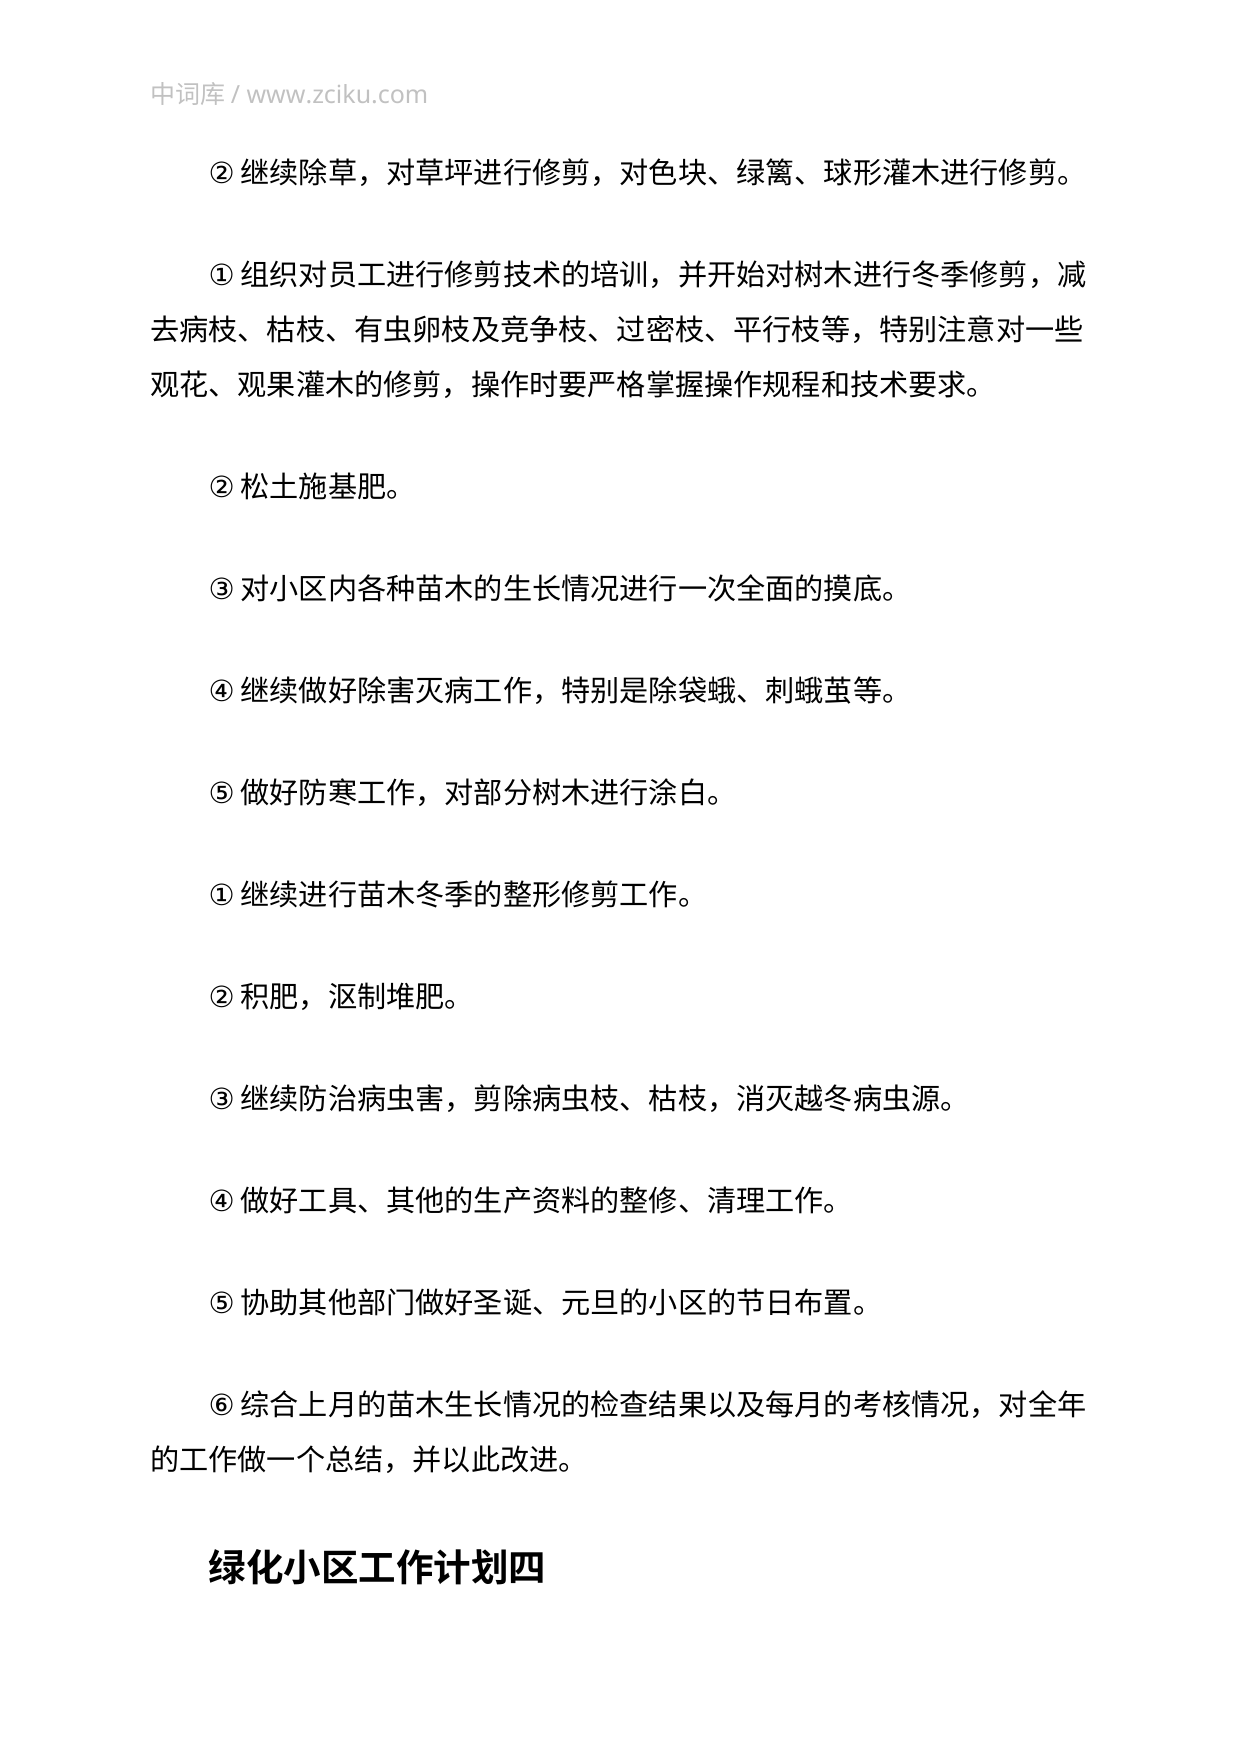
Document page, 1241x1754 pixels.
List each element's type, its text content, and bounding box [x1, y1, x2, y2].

text ②继续除草，对草坪进行修剪，对色块、绿篱、球形灌木进行修剪。 [150, 150, 1090, 192]
text ②松土施基肥。 [150, 464, 1090, 506]
text 绿化小区工作计划四 [150, 1538, 1090, 1592]
text ⑥综合上月的苗木生长情况的检查结果以及每月的考核情况，对全年的工作做一个总结，并以此改进。 [150, 1381, 1090, 1479]
text ②积肥，沤制堆肥。 [150, 973, 1090, 1016]
text ①继续进行苗木冬季的整形修剪工作。 [150, 872, 1090, 914]
text ④继续做好除害灭病工作，特别是除袋蛾、刺蛾茧等。 [150, 668, 1090, 710]
text ⑤做好防寒工作，对部分树木进行涂白。 [150, 769, 1090, 812]
text ①组织对员工进行修剪技术的培训，并开始对树木进行冬季修剪，减去病枝、枯枝、有虫卵枝及竞争枝、过密枝、平行枝等，特别注意对一些观花、观果灌木的修剪，操作时要严格掌握操作规程和技术要求。 [150, 252, 1090, 404]
text ③继续防治病虫害，剪除病虫枝、枯枝，消灭越冬病虫源。 [150, 1076, 1090, 1118]
text ③对小区内各种苗木的生长情况进行一次全面的摸底。 [150, 566, 1090, 608]
text ⑤协助其他部门做好圣诞、元旦的小区的节日布置。 [150, 1279, 1090, 1322]
text ④做好工具、其他的生产资料的整修、清理工作。 [150, 1177, 1090, 1220]
